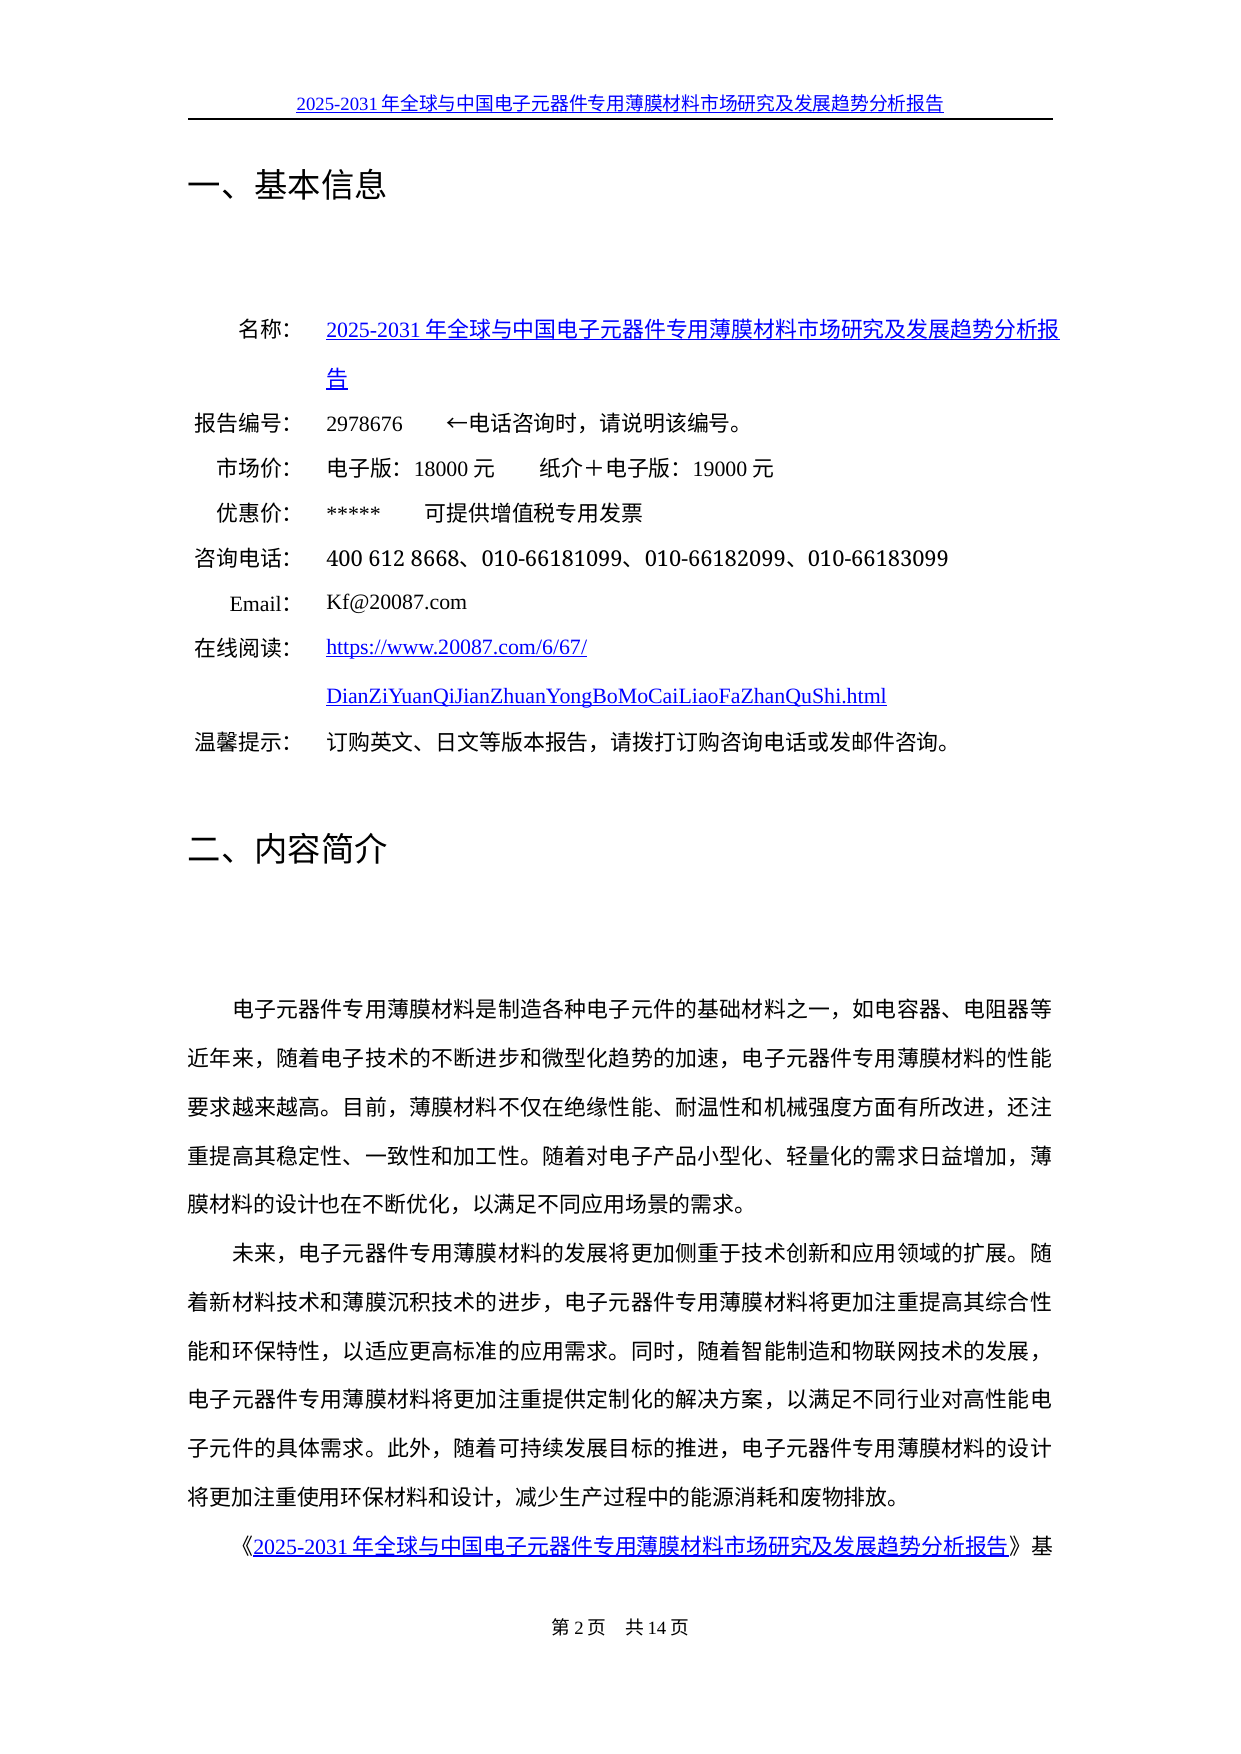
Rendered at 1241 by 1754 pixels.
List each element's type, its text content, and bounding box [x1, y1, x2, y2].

table_cell Email： [167, 585, 315, 630]
table_cell 报告编号： [167, 405, 315, 450]
table_cell Kf@20087.com [315, 585, 1073, 630]
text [187, 992, 1053, 1561]
table_header 2025-2031年全球与中国电子元器件专用薄膜材料市场研究及发展趋势分析报告 [315, 312, 1073, 405]
table_cell 优惠价： [167, 495, 315, 540]
table_cell 电子版：18000 元 纸介＋电子版：19000 元 [315, 450, 1073, 495]
table_cell 2978676 ←电话咨询时，请说明该编号。 [315, 405, 1073, 450]
table_header 名称： [167, 312, 315, 405]
title 二、内容简介 [187, 814, 1053, 879]
table_cell 温馨提示： [167, 724, 315, 769]
table_cell 市场价： [167, 450, 315, 495]
title 一、基本信息 [187, 150, 1053, 215]
table_cell 咨询电话： [167, 540, 315, 585]
table_cell 400 612 8668、010-66181099、010-66182099、010-66183099 [315, 540, 1073, 585]
table_cell [315, 630, 1073, 724]
table_cell 订购英文、日文等版本报告，请拨打订购咨询电话或发邮件咨询。 [315, 724, 1073, 769]
table_cell 在线阅读： [167, 630, 315, 724]
table_cell ***** 可提供增值税专用发票 [315, 495, 1073, 540]
